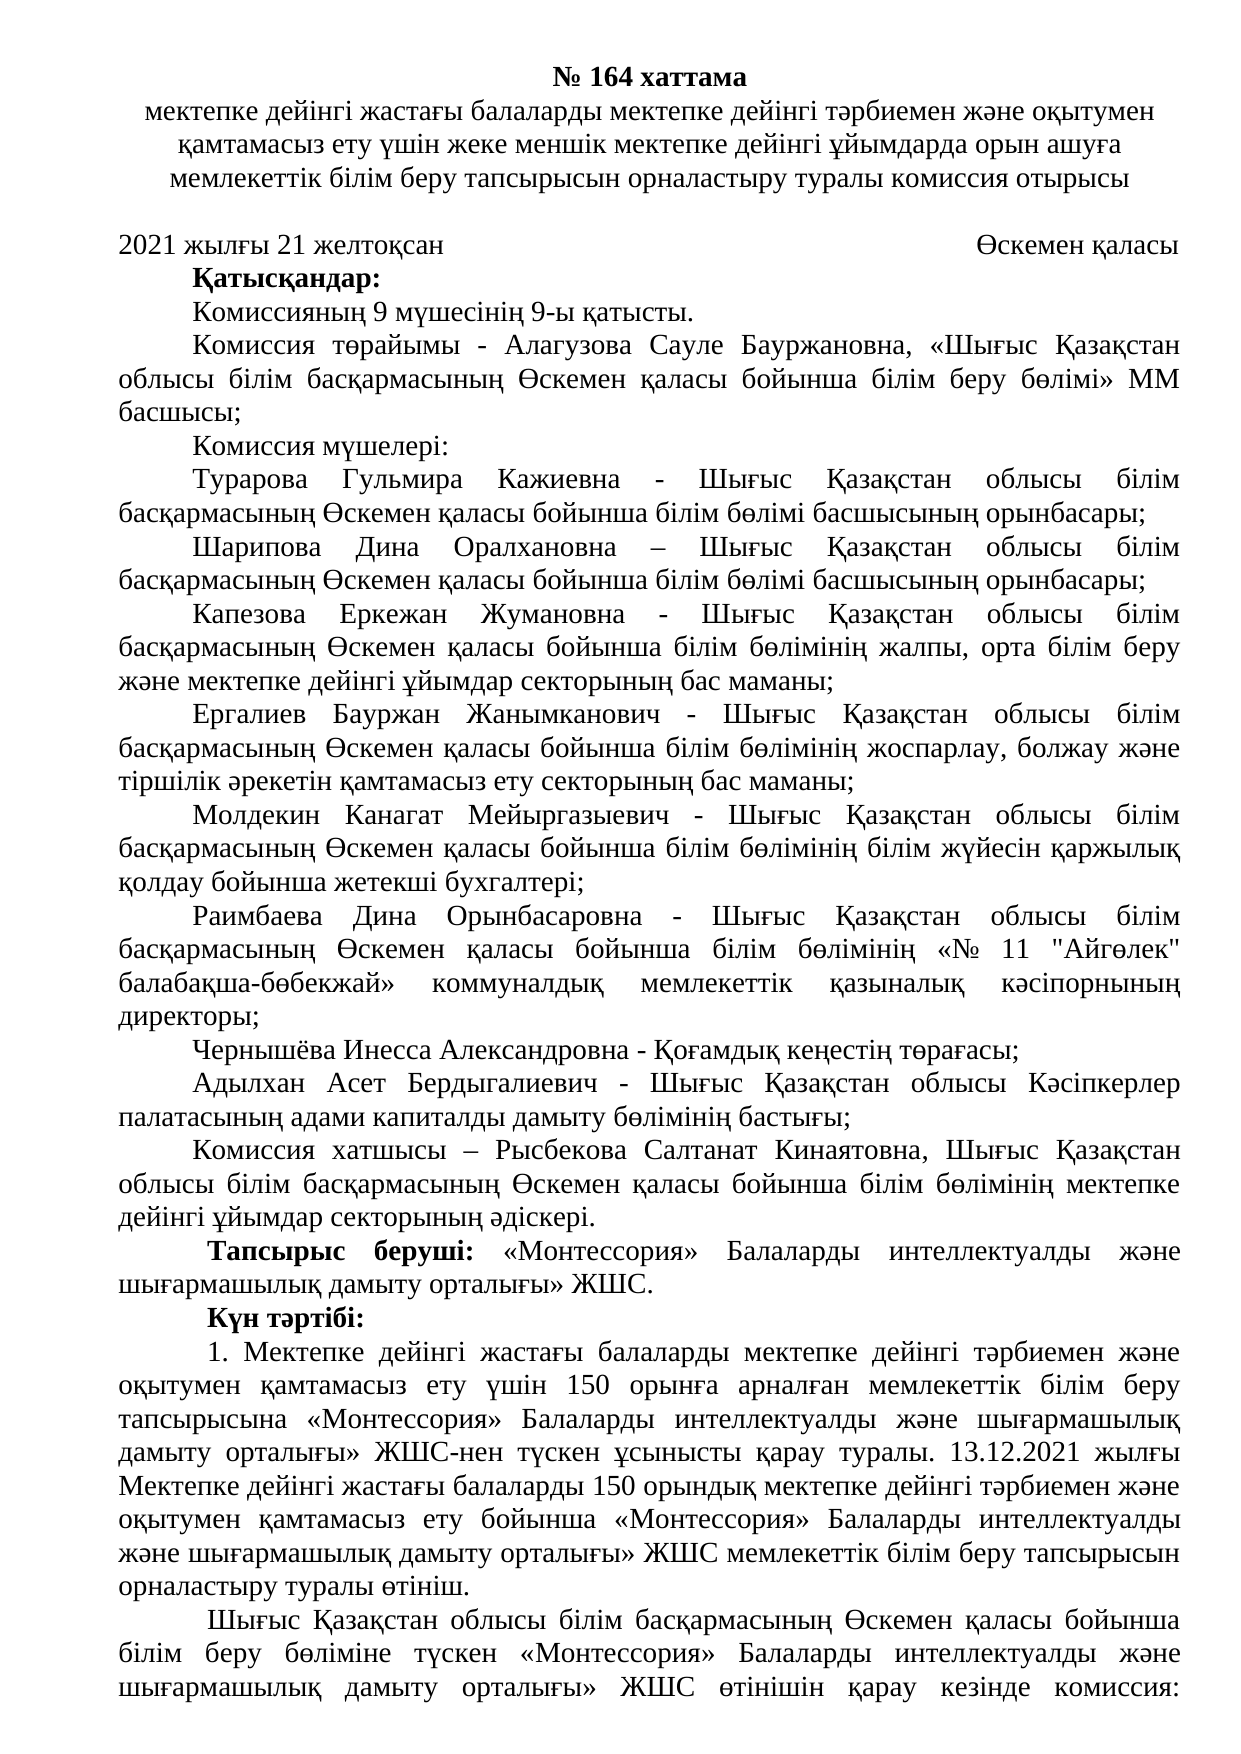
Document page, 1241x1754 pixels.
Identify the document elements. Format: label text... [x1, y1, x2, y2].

text Раимбаева Дина Орынбасаровна - Шығыс Қазақстан облысы білім басқармасының Өскемен қаласы бойынша білім бөлімінің «№ 11 "Айгөлек" балабақша-бөбекжай» коммуналдық мемлекеттік қазыналық кәсіпорнының директоры; [118, 898, 1181, 1032]
text Күн тәртібі: [118, 1300, 1181, 1334]
text Капезова Еркежан Жумановна - Шығыс Қазақстан облысы білім басқармасының Өскемен қаласы бойынша білім бөлімінің жалпы, орта білім беру және мектепке дейінгі ұйымдар секторының бас маманы; [118, 596, 1181, 696]
text Чернышёва Инесса Александровна - Қоғамдық кеңестің төрағасы; [118, 1032, 1181, 1065]
text Турарова Гульмира Кажиевна - Шығыс Қазақстан облысы білім басқармасының Өскемен қаласы бойынша білім бөлімі басшысының орынбасары; [118, 462, 1181, 529]
text Шарипова Дина Оралхановна – Шығыс Қазақстан облысы білім басқармасының Өскемен қаласы бойынша білім бөлімі басшысының орынбасары; [118, 529, 1181, 596]
text мектепке дейінгі жастағы балаларды мектепке дейінгі тәрбиемен және оқытумен қамтамасыз ету үшін жеке меншік мектепке дейінгі ұйымдарда орын ашуға мемлекеттік білім беру тапсырысын орналастыру туралы комиссия отырысы [118, 93, 1181, 193]
text Ергалиев Бауржан Жанымканович - Шығыс Қазақстан облысы білім басқармасының Өскемен қаласы бойынша білім бөлімінің жоспарлау, болжау және тіршілік әрекетін қамтамасыз ету секторының бас маманы; [118, 696, 1181, 797]
text Қатысқандар: [118, 260, 1181, 294]
text Комиссия хатшысы – Рысбекова Салтанат Кинаятовна, Шығыс Қазақстан облысы білім басқармасының Өскемен қаласы бойынша білім бөлімінің мектепке дейінгі ұйымдар секторының әдіскері. [118, 1132, 1181, 1233]
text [118, 1602, 1181, 1703]
text Молдекин Канагат Мейыргазыевич - Шығыс Қазақстан облысы білім басқармасының Өскемен қаласы бойынша білім бөлімінің білім жүйесін қаржылық қолдау бойынша жетекші бухгалтері; [118, 797, 1181, 898]
text Комиссия төрайымы - Алагузова Сауле Бауржановна, «Шығыс Қазақстан облысы білім басқармасының Өскемен қаласы бойынша білім беру бөлімі» ММ басшысы; [118, 327, 1181, 428]
text № 164 хаттама [118, 59, 1181, 93]
text Комиссияның 9 мүшесінің 9-ы қатысты. [118, 294, 1181, 327]
text Комиссия мүшелері: [118, 428, 1181, 462]
text 2021 жылғы 21 желтоқсан Өскемен қаласы [118, 227, 1181, 260]
text 1. Мектепке дейінгі жастағы балаларды мектепке дейінгі тәрбиемен және оқытумен қамтамасыз ету үшін 150 орынға арналған мемлекеттік білім беру тапсырысына «Монтессория» Балаларды интеллектуалды және шығармашылық дамыту орталығы» ЖШС-нен түскен ұсынысты қарау туралы. 13.12.2021 жылғы Мектепке дейінгі жастағы балаларды 150 орындық мектепке дейінгі тәрбиемен және оқытумен қамтамасыз ету бойынша «Монтессория» Балаларды интеллектуалды және шығармашылық дамыту орталығы» ЖШС мемлекеттік білім беру тапсырысын орналастыру туралы өтініш. [118, 1334, 1181, 1602]
text Тапсырыс беруші: «Монтессория» Балаларды интеллектуалды және шығармашылық дамыту орталығы» ЖШС. [118, 1233, 1181, 1300]
text Адылхан Асет Бердыгалиевич - Шығыс Қазақстан облысы Кәсіпкерлер палатасының адами капиталды дамыту бөлімінің бастығы; [118, 1065, 1181, 1132]
